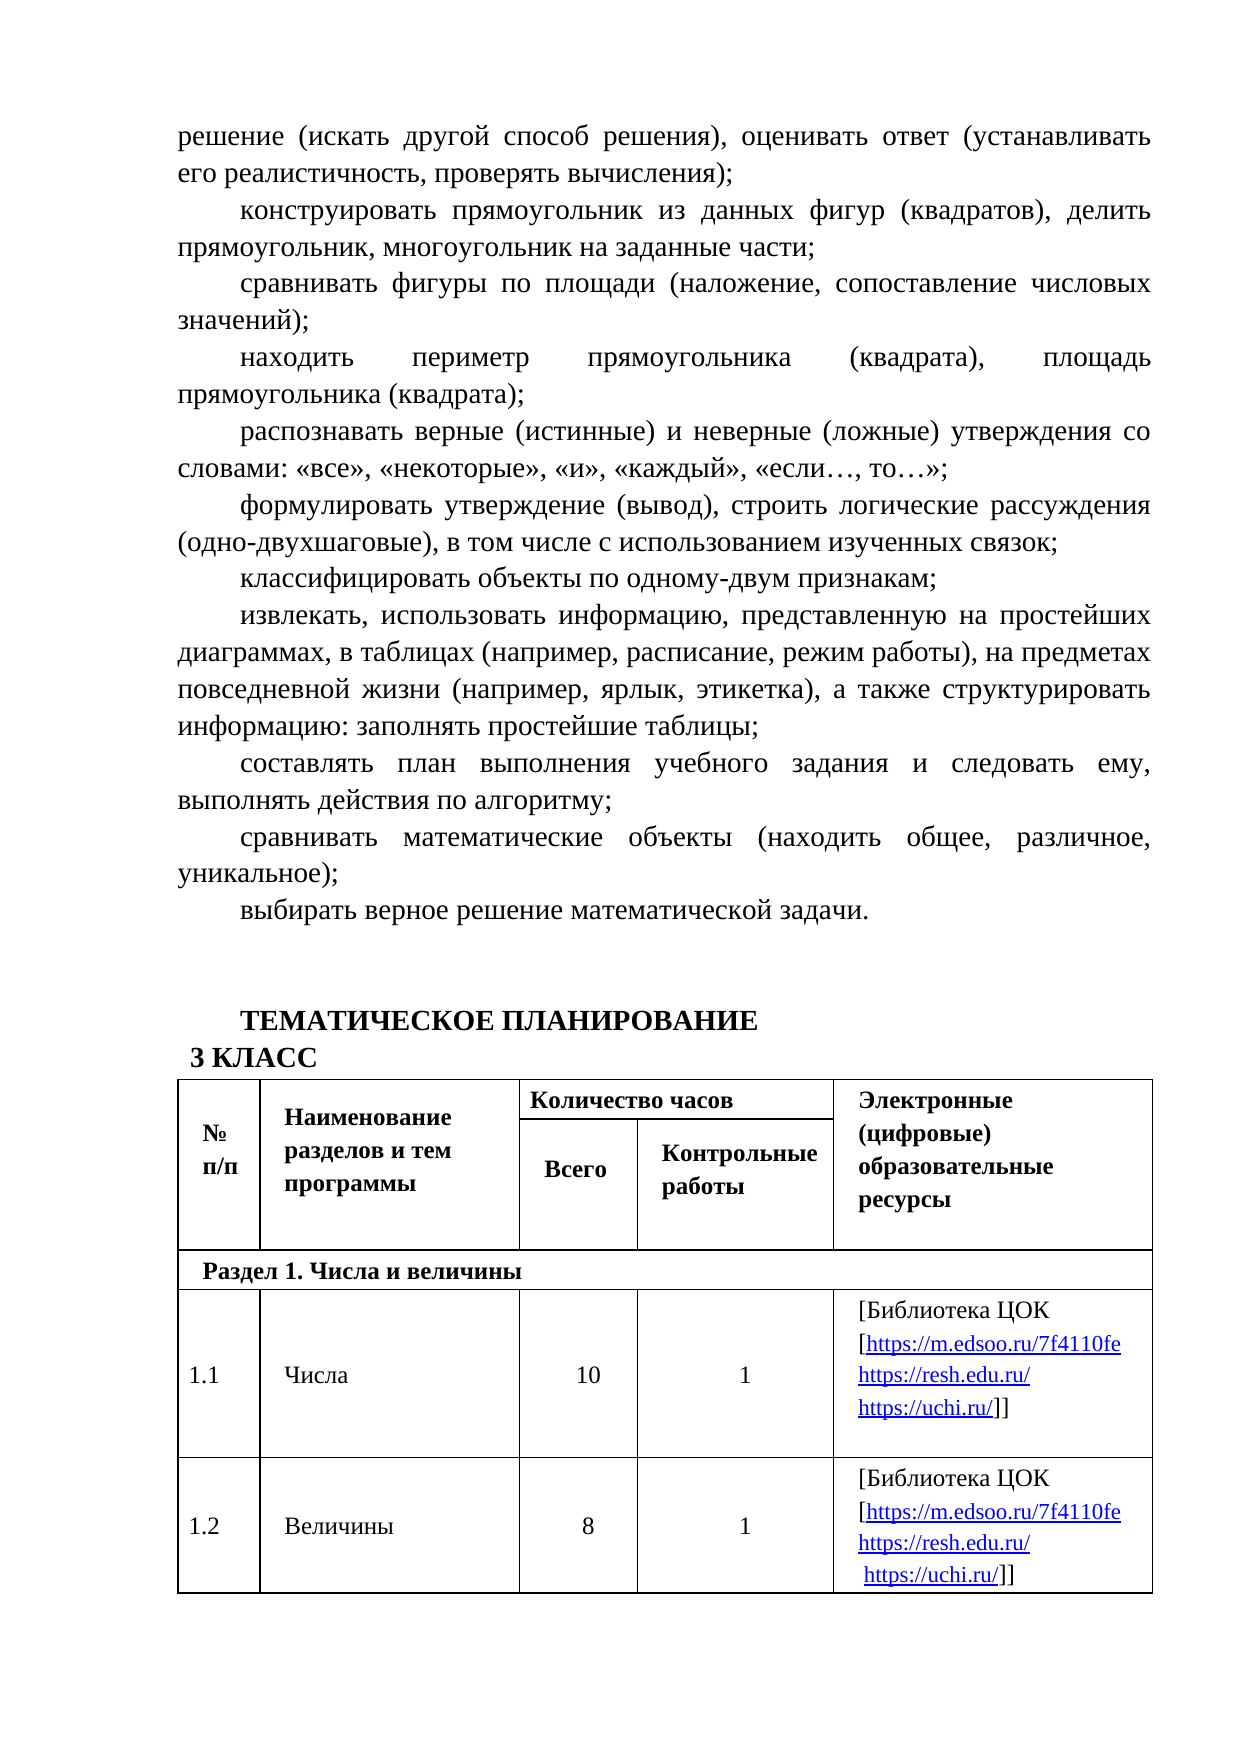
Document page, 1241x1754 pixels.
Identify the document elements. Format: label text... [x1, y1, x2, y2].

text конструировать прямоугольник из данных фигур (квадратов), делить прямоугольник, многоугольник на заданные части; [177, 192, 1152, 262]
text классифицировать объекты по одному-двум признакам; [177, 561, 1152, 594]
text формулировать утверждение (вывод), строить логические рассуждения (одно-двухшаговые), в том числе с использованием изученных связок; [177, 487, 1152, 557]
text сравнивать математические объекты (находить общее, различное, уникальное); [177, 819, 1152, 889]
table_cell 1 [638, 1290, 833, 1457]
table_header Количество часов [520, 1080, 833, 1118]
table_cell Контрольные работы [638, 1120, 833, 1249]
text составлять план выполнения учебного задания и следовать ему, выполнять действия по алгоритму; [177, 745, 1152, 815]
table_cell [834, 1458, 1152, 1592]
table_header Наименование разделов и тем программы [261, 1080, 519, 1249]
table_cell 8 [520, 1458, 637, 1592]
table_header № п/п [179, 1080, 259, 1249]
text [177, 118, 1152, 188]
table_cell 10 [520, 1290, 637, 1457]
text ТЕМАТИЧЕСКОЕ ПЛАНИРОВАНИЕ [177, 1003, 1152, 1037]
table_cell Числа [261, 1290, 519, 1457]
text находить периметр прямоугольника (квадрата), площадь прямоугольника (квадрата); [177, 339, 1152, 410]
text выбирать верное решение математической задачи. [177, 892, 1152, 926]
text сравнивать фигуры по площади (наложение, сопоставление числовых значений); [177, 266, 1152, 336]
table_cell Величины [261, 1458, 519, 1592]
table_cell Раздел 1. Числа и величины [179, 1251, 1152, 1289]
table_cell 1 [638, 1458, 833, 1592]
table_cell 1.2 [179, 1458, 259, 1592]
table_cell Всего [520, 1120, 637, 1249]
text распознавать верные (истинные) и неверные (ложные) утверждения со словами: «все», «некоторые», «и», «каждый», «если…, то…»; [177, 413, 1152, 483]
table_header Электронные (цифровые) образовательные ресурсы [834, 1080, 1152, 1249]
text извлекать, использовать информацию, представленную на простейших диаграммах, в таблицах (например, расписание, режим работы), на предметах повседневной жизни (например, ярлык, этикетка), а также структурировать информацию: заполнять простейшие таблицы; [177, 597, 1152, 742]
table_cell 1.1 [179, 1290, 259, 1457]
text 3 КЛАСС [190, 1040, 1152, 1073]
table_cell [834, 1290, 1152, 1457]
